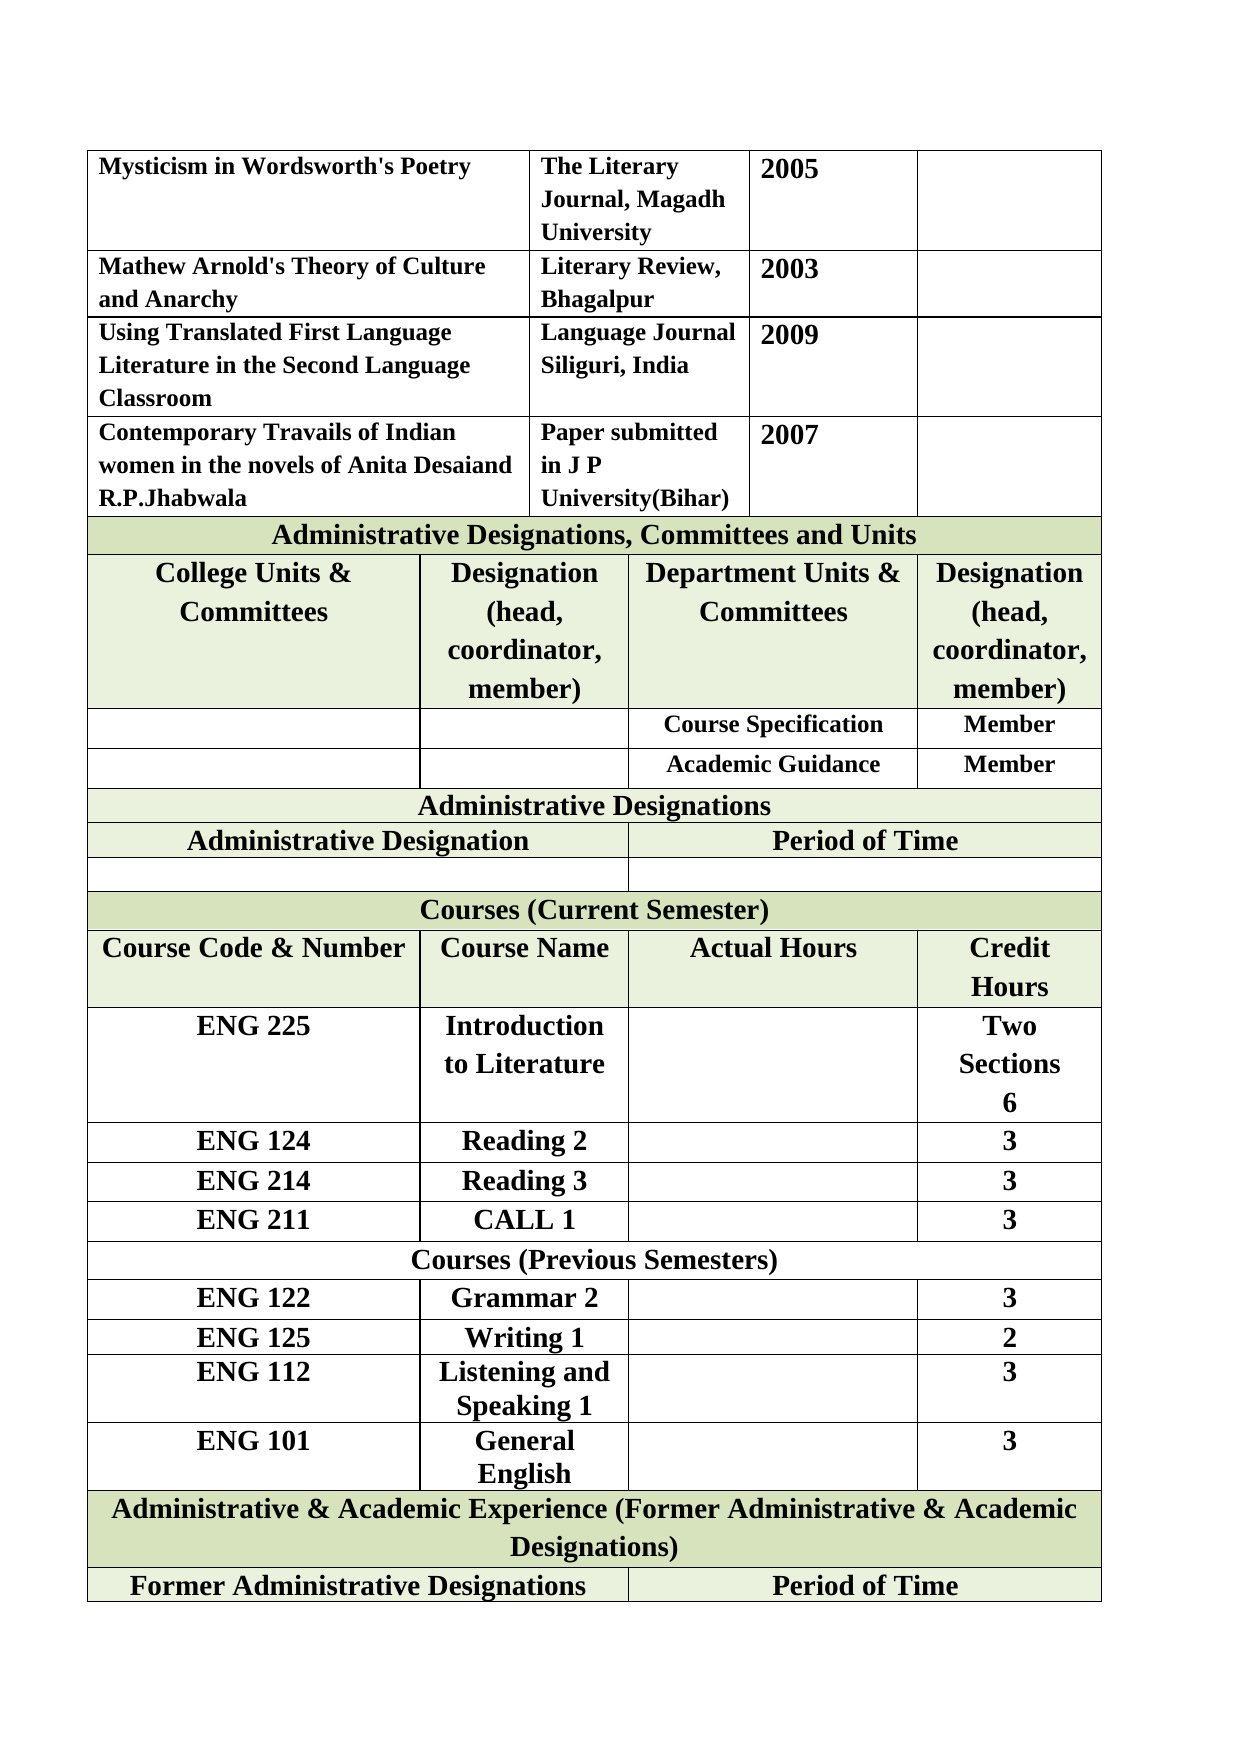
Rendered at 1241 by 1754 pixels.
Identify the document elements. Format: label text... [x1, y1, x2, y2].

table_cell [629, 1123, 917, 1162]
table_cell Administrative Designations [88, 789, 1101, 822]
table_cell ENG 125 [88, 1320, 419, 1353]
table_cell Paper submitted in J P University(Bihar) [530, 417, 749, 516]
table_cell [88, 858, 628, 891]
table_cell Course Specification [629, 709, 917, 748]
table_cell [88, 1568, 628, 1601]
table_cell Course Name [421, 931, 628, 1007]
table_cell Contemporary Travails of Indian women in the novels of Anita Desaiand R.P.Jhabwala [88, 417, 529, 516]
table_cell 3 [918, 1280, 1101, 1319]
table_cell Administrative Designations, Committees and Units [88, 517, 1101, 554]
table_cell [629, 1163, 917, 1201]
table_cell ENG 124 [88, 1123, 419, 1162]
table_cell Grammar 2 [421, 1280, 628, 1319]
table_cell [629, 1320, 917, 1353]
table_cell Mathew Arnold's Theory of Culture and Anarchy [88, 251, 529, 316]
table_cell [918, 417, 1101, 516]
table_cell Language Journal Siliguri, India [530, 318, 749, 416]
table_cell [918, 251, 1101, 316]
table_cell Designation (head, coordinator, member) [918, 555, 1101, 708]
table_cell Two Sections 6 [918, 1008, 1101, 1122]
table_cell [629, 1423, 917, 1490]
table_cell College Units & Committees [88, 555, 419, 708]
table_cell Reading 3 [421, 1163, 628, 1201]
table_cell [918, 151, 1101, 250]
table_cell Writing 1 [421, 1320, 628, 1353]
table_cell Member [918, 709, 1101, 748]
table_cell CALL 1 [421, 1202, 628, 1241]
table_cell [629, 1355, 917, 1422]
table_cell Courses (Current Semester) [88, 892, 1101, 929]
table_cell 3 [918, 1123, 1101, 1162]
table_cell Actual Hours [629, 931, 917, 1007]
table_cell 2005 [750, 151, 917, 250]
table_cell ENG 211 [88, 1202, 419, 1241]
table_cell Designation (head, coordinator, member) [421, 555, 628, 708]
table_cell ENG 112 [88, 1355, 419, 1422]
table_cell Member [918, 749, 1101, 787]
table_cell Mysticism in Wordsworth's Poetry [88, 151, 529, 250]
table_cell [629, 1008, 917, 1122]
table_cell 2 [918, 1320, 1101, 1353]
table_cell Using Translated First Language Literature in the Second Language Classroom [88, 318, 529, 416]
table_cell Department Units & Committees [629, 555, 917, 708]
table_cell The Literary Journal, Magadh University [530, 151, 749, 250]
table_cell 2009 [750, 318, 917, 416]
table_cell 3 [918, 1202, 1101, 1241]
table_cell Introduction to Literature [421, 1008, 628, 1122]
table_cell Period of Time [629, 1568, 1101, 1601]
table_cell [629, 1202, 917, 1241]
table_cell Course Code & Number [88, 931, 419, 1007]
table_cell ENG 225 [88, 1008, 419, 1122]
table_cell [88, 749, 419, 787]
table_cell [88, 709, 419, 748]
table_cell [421, 749, 628, 787]
table_cell General English [421, 1423, 628, 1490]
table_cell 3 [918, 1423, 1101, 1490]
table_cell [629, 858, 1101, 891]
table_cell 3 [918, 1355, 1101, 1422]
table_cell 2007 [750, 417, 917, 516]
table_cell Administrative & Academic Experience (Former Administrative & Academic Designations) [88, 1491, 1101, 1567]
table_cell 2003 [750, 251, 917, 316]
table_cell Literary Review, Bhagalpur [530, 251, 749, 316]
table_cell Courses (Previous Semesters) [88, 1242, 1101, 1279]
table_cell Listening and Speaking 1 [421, 1355, 628, 1422]
table_cell [918, 318, 1101, 416]
table_cell Administrative Designation [88, 823, 628, 857]
table_cell Academic Guidance [629, 749, 917, 787]
table_cell 3 [918, 1163, 1101, 1201]
table_cell [629, 1280, 917, 1319]
table_cell ENG 122 [88, 1280, 419, 1319]
table_cell ENG 214 [88, 1163, 419, 1201]
table_cell ENG 101 [88, 1423, 419, 1490]
table_cell Credit Hours [918, 931, 1101, 1007]
table_cell Reading 2 [421, 1123, 628, 1162]
table_cell [421, 709, 628, 748]
table_cell Period of Time [629, 823, 1101, 857]
